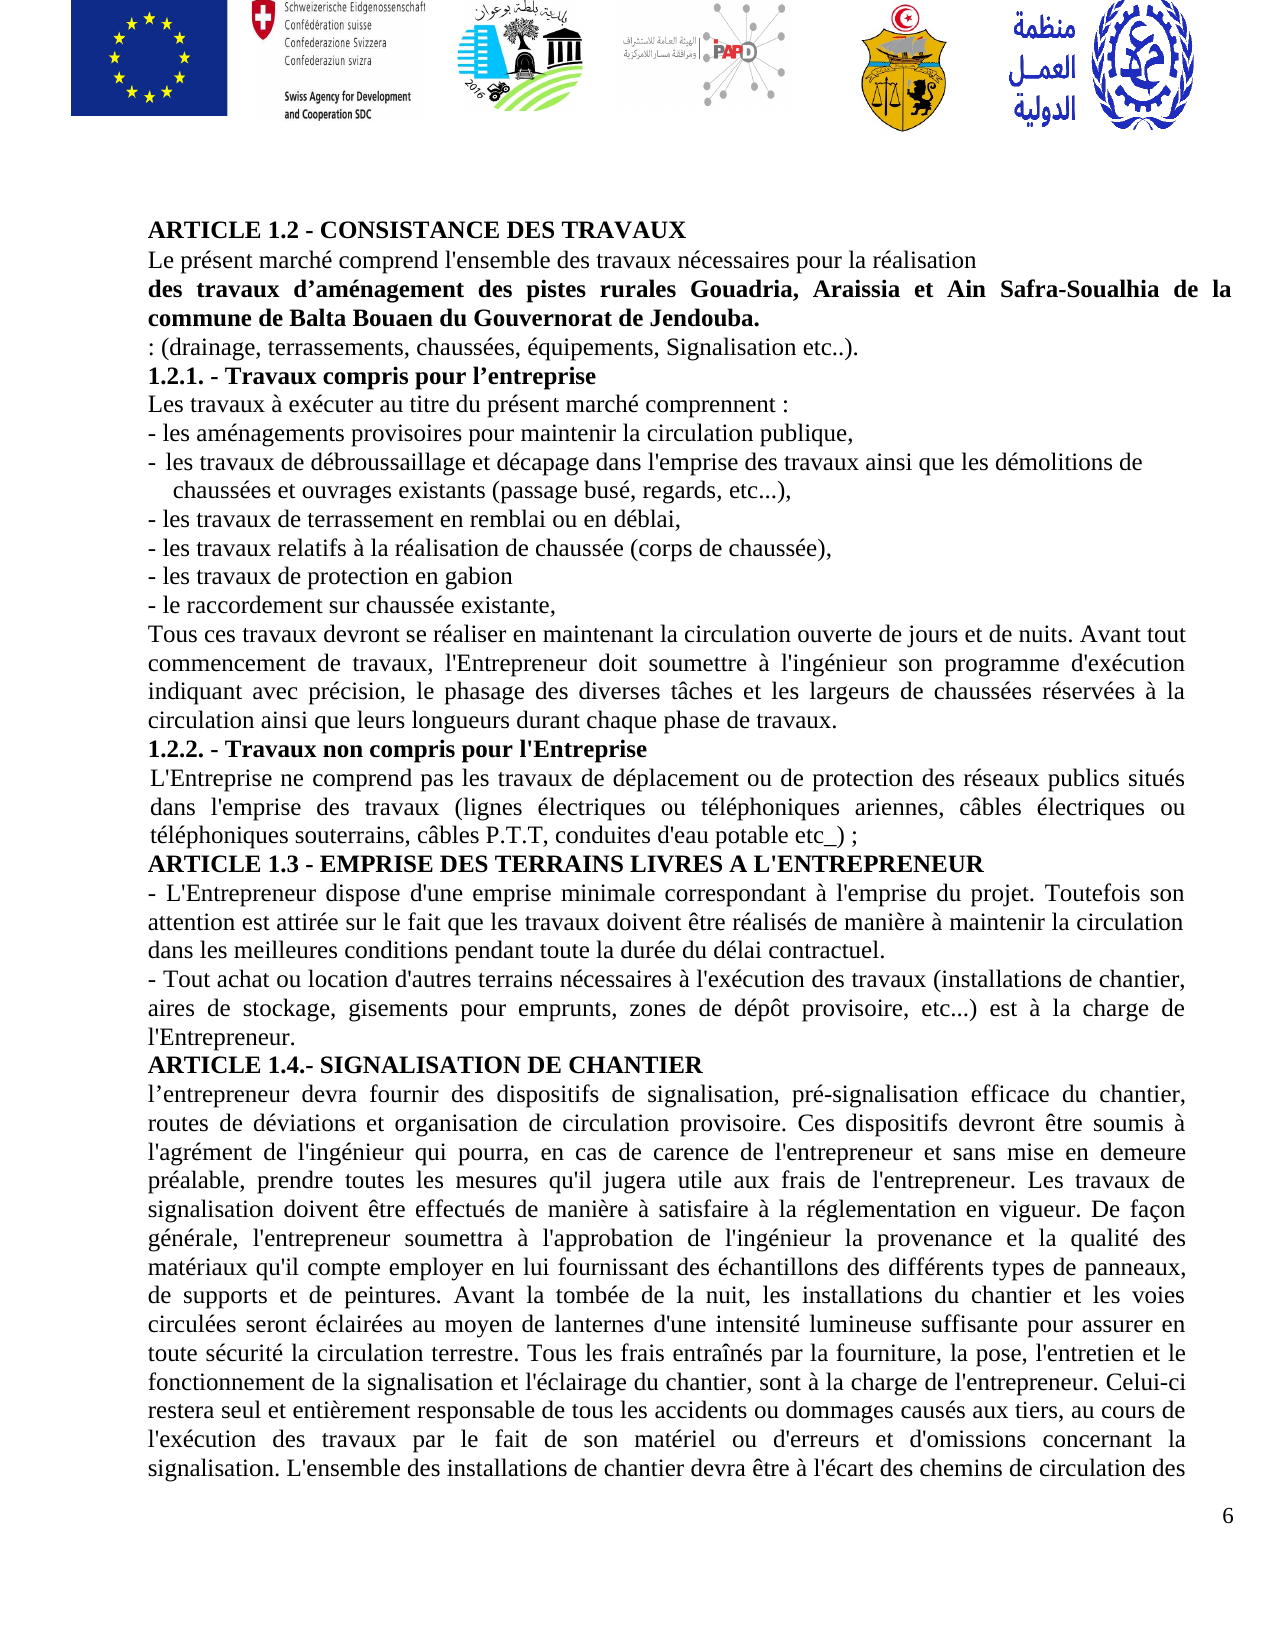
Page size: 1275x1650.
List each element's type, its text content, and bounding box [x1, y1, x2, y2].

list les travaux de terrassement en remblai ou en déblai, [148, 504, 1233, 533]
list Tout achat ou location d'autres terrains nécessaires à l'exécution des travaux (installations de chantier, aires de stockage, gisements pour emprunts, zones de dépôt provisoire, etc...) est à la charge de l'Entrepreneur. [148, 964, 1187, 1050]
list les travaux relatifs à la réalisation de chaussée (corps de chaussée), [148, 533, 1233, 561]
picture [251, 0, 426, 121]
list L'Entrepreneur dispose d'une emprise minimale correspondant à l'emprise du projet. Toutefois son attention est attirée sur le fait que les travaux doivent être réalisés de manière à maintenir la circulation dans les meilleures conditions pendant toute la durée du délai contractuel. [148, 878, 1186, 964]
subtitle ARTICLE 1.3 - EMPRISE DES TERRAINS LIVRES A L'ENTREPRENEUR [148, 849, 1233, 878]
subtitle ARTICLE 1.2 - CONSISTANCE DES TRAVAUX [148, 216, 1233, 244]
subtitle des travaux d’aménagement des pistes rurales Gouadria, Araissia et Ain Safra-Soualhia de la commune de Balta Bouaen du Gouvernorat de Jendouba. [148, 274, 1233, 332]
list les aménagements provisoires pour maintenir la circulation publique, [148, 418, 1233, 447]
picture [829, 0, 977, 136]
picture [613, 0, 797, 111]
text Tous ces travaux devront se réaliser en maintenant la circulation ouverte de jours et de nuits. Avant tout commencement de travaux, l'Entrepreneur doit soumettre à l'ingénieur son programme d'exécution indiquant avec précision, le phasage des diverses tâches et les largeurs de chaussées réservées à la circulation ainsi que leurs longueurs durant chaque phase de travaux. [148, 619, 1186, 734]
picture [1009, 0, 1194, 130]
text L'Entreprise ne comprend pas les travaux de déplacement ou de protection des réseaux publics situés dans l'emprise des travaux (lignes électriques ou téléphoniques ariennes, câbles électriques ou téléphoniques souterrains, câbles P.T.T, conduites d'eau potable etc_) ; [150, 763, 1186, 849]
list le raccordement sur chaussée existante, [148, 590, 1233, 619]
picture [457, 0, 583, 111]
subtitle - Travaux compris pour l’entreprise [148, 361, 1233, 390]
text Les travaux à exécuter au titre du présent marché comprennent : [148, 390, 1233, 418]
list les travaux de protection en gabion [148, 561, 1233, 590]
picture [457, 60, 474, 64]
subtitle - Travaux non compris pour l'Entreprise [148, 734, 1233, 763]
subtitle Le présent marché comprend l'ensemble des travaux nécessaires pour la réalisation [148, 245, 1233, 274]
subtitle : (drainage, terrassements, chaussées, équipements, Signalisation etc..). [148, 332, 1233, 361]
subtitle ARTICLE 1.4.- SIGNALISATION DE CHANTIER [148, 1051, 1233, 1079]
list les travaux de débroussaillage et décapage dans l'emprise des travaux ainsi que les démolitions de chaussées et ouvrages existants (passage busé, regards, etc...), [148, 447, 1186, 504]
